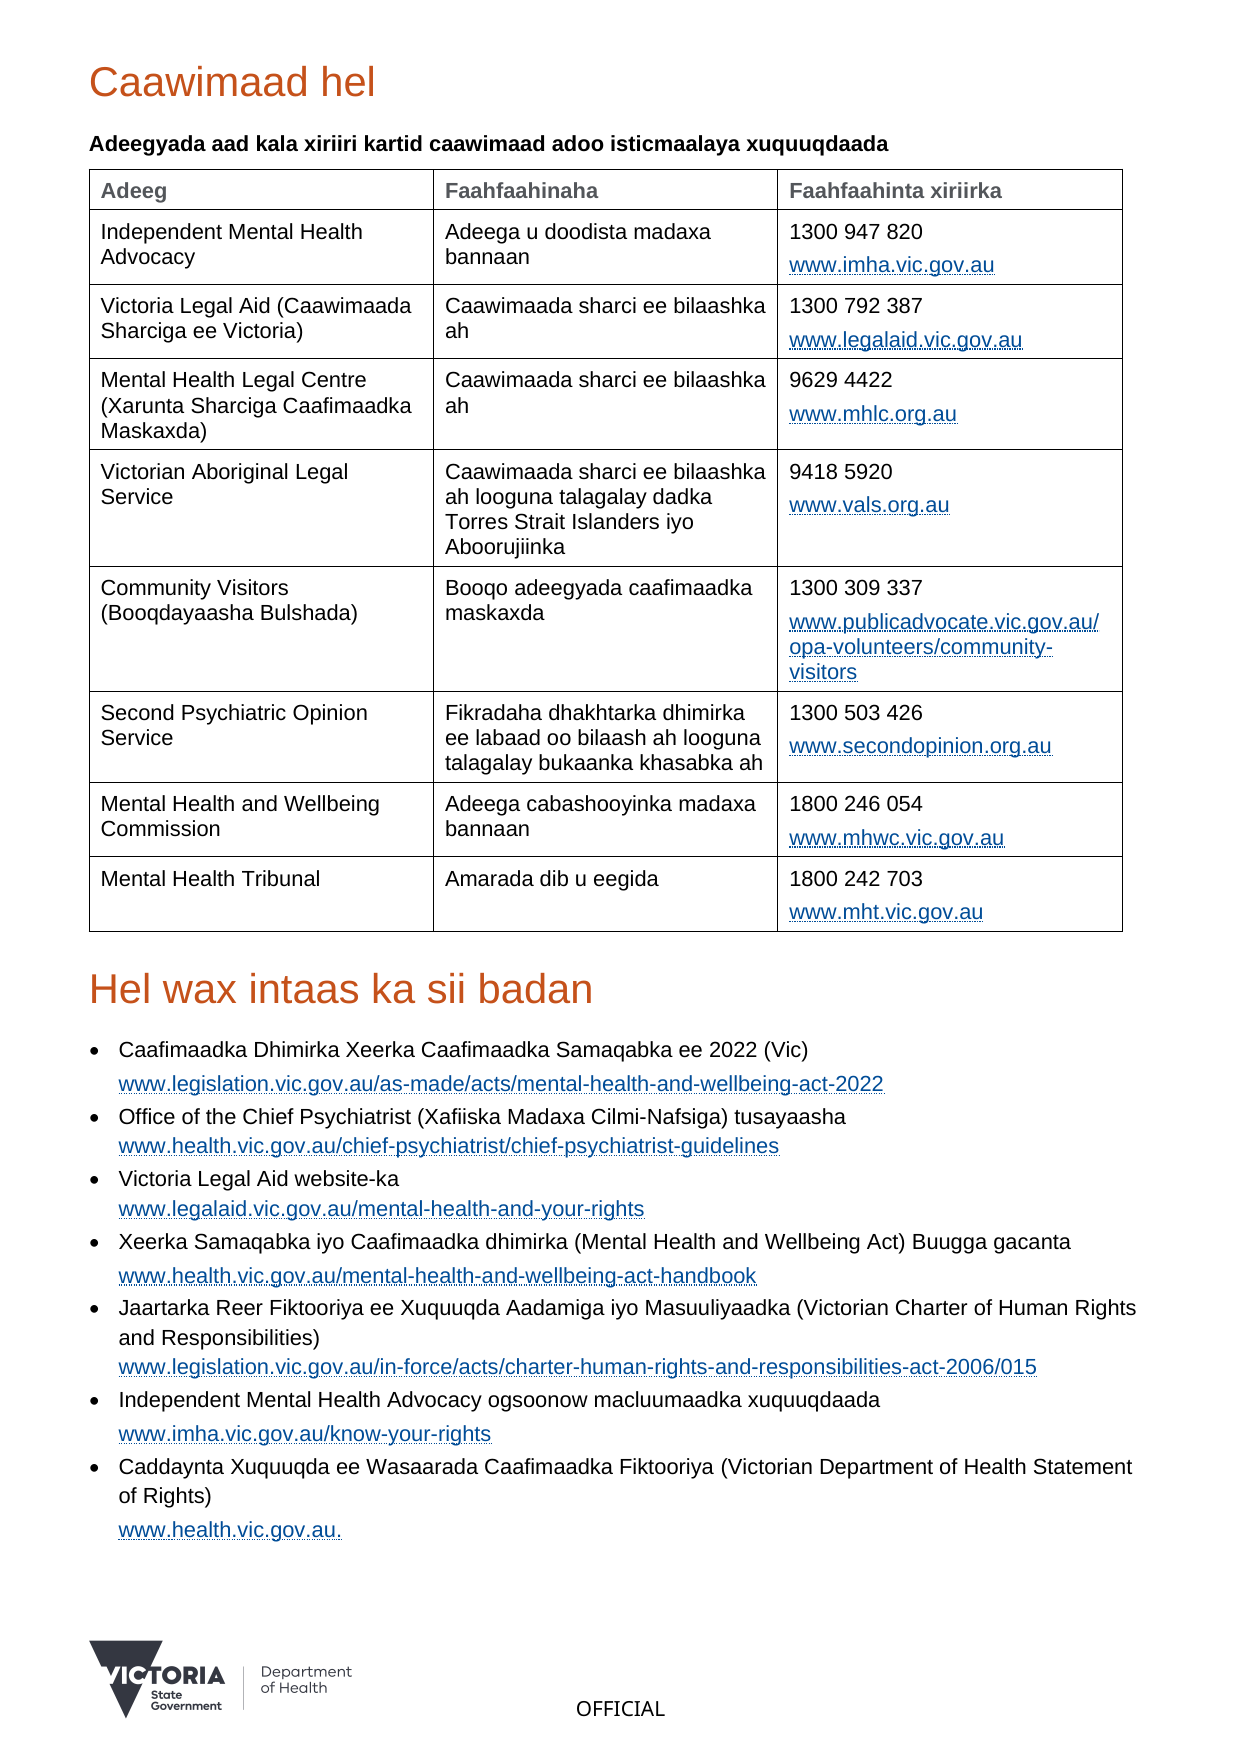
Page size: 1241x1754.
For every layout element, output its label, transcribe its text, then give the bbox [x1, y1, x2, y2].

table_cell 1300 309 337 www.publicadvocate.vic.gov.au/opa-volunteers/community-visitors [778, 567, 1122, 691]
text Adeegyada aad kala xiriiri kartid caawimaad adoo isticmaalaya xuquuqdaada [89, 130, 1152, 156]
table_cell Independent Mental Health Advocacy [90, 210, 433, 284]
text Caafimaadka Dhimirka Xeerka Caafimaadka Samaqabka ee 2022 (Vic) [89, 1034, 1152, 1063]
table_cell Amarada dib u eegida [434, 857, 777, 931]
text Xeerka Samaqabka iyo Caafimaadka dhimirka (Mental Health and Wellbeing Act) Buugga gacanta [89, 1225, 1152, 1254]
table_cell Community Visitors (Booqdayaasha Bulshada) [90, 567, 433, 691]
text Victoria Legal Aid website-ka www.legalaid.vic.gov.au/mental-health-and-your-rights [89, 1163, 1152, 1221]
table_cell 1300 792 387 www.legalaid.vic.gov.au [778, 285, 1122, 358]
table_cell Second Psychiatric Opinion Service [90, 692, 433, 782]
table_cell Mental Health Tribunal [90, 857, 433, 931]
table_cell Booqo adeegyada caafimaadka maskaxda [434, 567, 777, 691]
table_cell Caawimaada sharci ee bilaashka ah [434, 285, 777, 358]
table_cell 1300 947 820 www.imha.vic.gov.au [778, 210, 1122, 284]
table_cell Victoria Legal Aid (Caawimaada Sharciga ee Victoria) [90, 285, 433, 358]
table_cell Fikradaha dhakhtarka dhimirka ee labaad oo bilaash ah looguna talagalay bukaanka khasabka ah [434, 692, 777, 782]
table_cell Mental Health and Wellbeing Commission [90, 783, 433, 856]
table_cell 9418 5920 www.vals.org.au [778, 450, 1122, 566]
table_cell Mental Health Legal Centre (Xarunta Sharciga Caafimaadka Maskaxda) [90, 359, 433, 449]
table_cell Adeega cabashooyinka madaxa bannaan [434, 783, 777, 856]
list www.imha.vic.gov.au/know-your-rights [118, 1417, 1152, 1446]
picture [0, 1595, 1241, 1754]
table_cell Caawimaada sharci ee bilaashka ah [434, 359, 777, 449]
text Caddaynta Xuquuqda ee Wasaarada Caafimaadka Fiktooriya (Victorian Department of Health Statement of Rights) [89, 1450, 1152, 1509]
table_header Adeeg [90, 170, 433, 209]
text Jaartarka Reer Fiktooriya ee Xuquuqda Aadamiga iyo Masuuliyaadka (Victorian Charter of Human Rights and Responsibilities) www.legislation.vic.gov.au/in-force/acts/charter-human-rights-and-responsibilities-act-2006/015 [89, 1292, 1152, 1379]
subtitle Hel wax intaas ka sii badan [89, 965, 1152, 1013]
table_cell Caawimaada sharci ee bilaashka ah looguna talagalay dadka Torres Strait Islanders iyo Aboorujiinka [434, 450, 777, 566]
table_cell Adeega u doodista madaxa bannaan [434, 210, 777, 284]
table_cell 1800 246 054 www.mhwc.vic.gov.au [778, 783, 1122, 856]
table_cell Victorian Aboriginal Legal Service [90, 450, 433, 566]
text www.health.vic.gov.au. [89, 1513, 1152, 1542]
table_cell 1800 242 703 www.mht.vic.gov.au [778, 857, 1122, 931]
table_header Faahfaahinaha [434, 170, 777, 209]
list www.legislation.vic.gov.au/as-made/acts/mental-health-and-wellbeing-act-2022 [89, 1067, 1152, 1096]
table_cell 9629 4422 www.mhlc.org.au [778, 359, 1122, 449]
table_cell 1300 503 426 www.secondopinion.org.au [778, 692, 1122, 782]
table_header Faahfaahinta xiriirka [778, 170, 1122, 209]
subtitle Caawimaad hel [89, 57, 1152, 105]
list www.health.vic.gov.au/mental-health-and-wellbeing-act-handbook [89, 1259, 1152, 1288]
text Independent Mental Health Advocacy ogsoonow macluumaadka xuquuqdaada [89, 1384, 1152, 1413]
text Office of the Chief Psychiatrist (Xafiiska Madaxa Cilmi-Nafsiga) tusayaasha www.health.vic.gov.au/chief-psychiatrist/chief-psychiatrist-guidelines [89, 1100, 1152, 1159]
